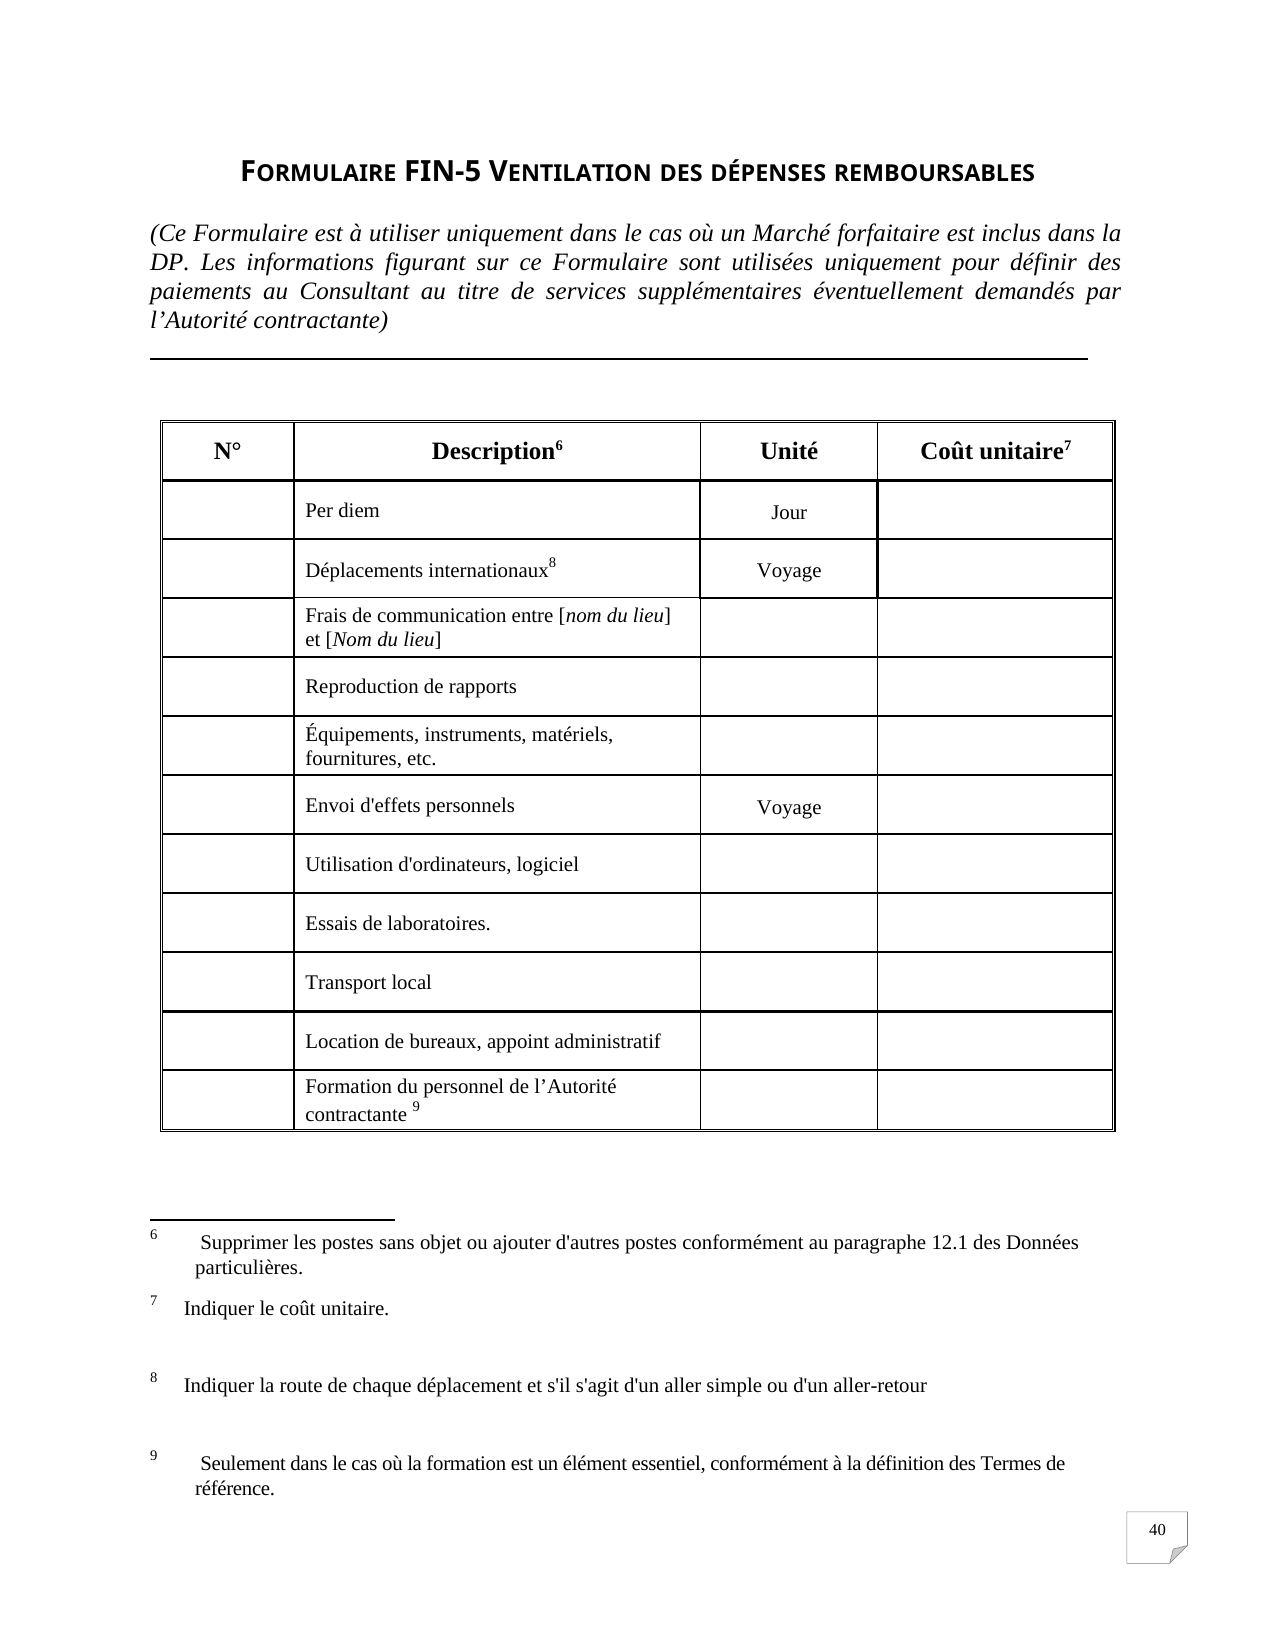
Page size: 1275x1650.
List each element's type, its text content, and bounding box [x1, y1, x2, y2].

table_cell [878, 1013, 1112, 1069]
table_cell Essais de laboratoires. [295, 894, 700, 951]
table_cell [163, 953, 293, 1010]
table_cell [163, 540, 293, 597]
table_cell [163, 1013, 293, 1069]
table_cell [878, 894, 1112, 951]
table_cell Per diem [295, 482, 699, 538]
table_cell [163, 717, 293, 774]
table_cell Équipements, instruments, matériels, fournitures, etc. [295, 717, 700, 774]
table_cell Frais de communication entre [nom du lieu] et [Nom du lieu] [295, 598, 700, 656]
table_cell [163, 894, 293, 951]
table_header N° [163, 423, 293, 479]
table_cell [701, 835, 877, 892]
table_cell [701, 599, 877, 656]
table_cell [701, 953, 877, 1010]
table_cell [701, 717, 877, 774]
table_cell [878, 1071, 1112, 1128]
table_cell [878, 658, 1112, 715]
table_cell Utilisation d'ordinateurs, logiciel [295, 835, 700, 892]
table_cell [163, 1071, 293, 1128]
table_cell [878, 717, 1112, 774]
table_cell Voyage [701, 540, 876, 597]
table_cell [878, 835, 1112, 892]
table_cell [879, 482, 1112, 538]
table_cell Envoi d'effets personnels [295, 776, 700, 833]
table_header Coût unitaire [878, 423, 1112, 479]
text Formulaire FIN-5 Ventilation des dépenses remboursables [150, 150, 1125, 190]
table_cell Voyage [701, 776, 877, 833]
table_cell [701, 894, 877, 951]
table_header Description [295, 423, 700, 479]
table_cell [701, 1013, 877, 1069]
table_cell [163, 599, 293, 656]
table_cell [163, 835, 293, 892]
table_cell [878, 953, 1112, 1010]
table_cell [701, 1071, 877, 1128]
table_cell [701, 658, 877, 715]
table_cell [163, 776, 293, 833]
table_cell Formation du personnel de l’Autorité contractante [295, 1071, 700, 1128]
table_cell Transport local [295, 953, 700, 1010]
table_cell Reproduction de rapports [295, 658, 700, 715]
table_header Unité [701, 423, 877, 479]
table_cell Déplacements internationaux [295, 540, 699, 597]
table_cell [163, 658, 293, 715]
table_cell [879, 540, 1112, 597]
table_cell [878, 776, 1112, 833]
table_cell [163, 482, 293, 538]
table_cell Jour [701, 482, 876, 538]
table_cell [878, 599, 1112, 656]
table_cell Location de bureaux, appoint administratif [295, 1013, 700, 1069]
text (Ce Formulaire est à utiliser uniquement dans le cas où un Marché forfaitaire est inclus dans la DP. Les informations figurant sur ce Formulaire sont utilisées uniquement pour définir des paiements au Consultant au titre de services supplémentaires éventuellement demandés par l’Autorité contractante) [150, 218, 1125, 333]
